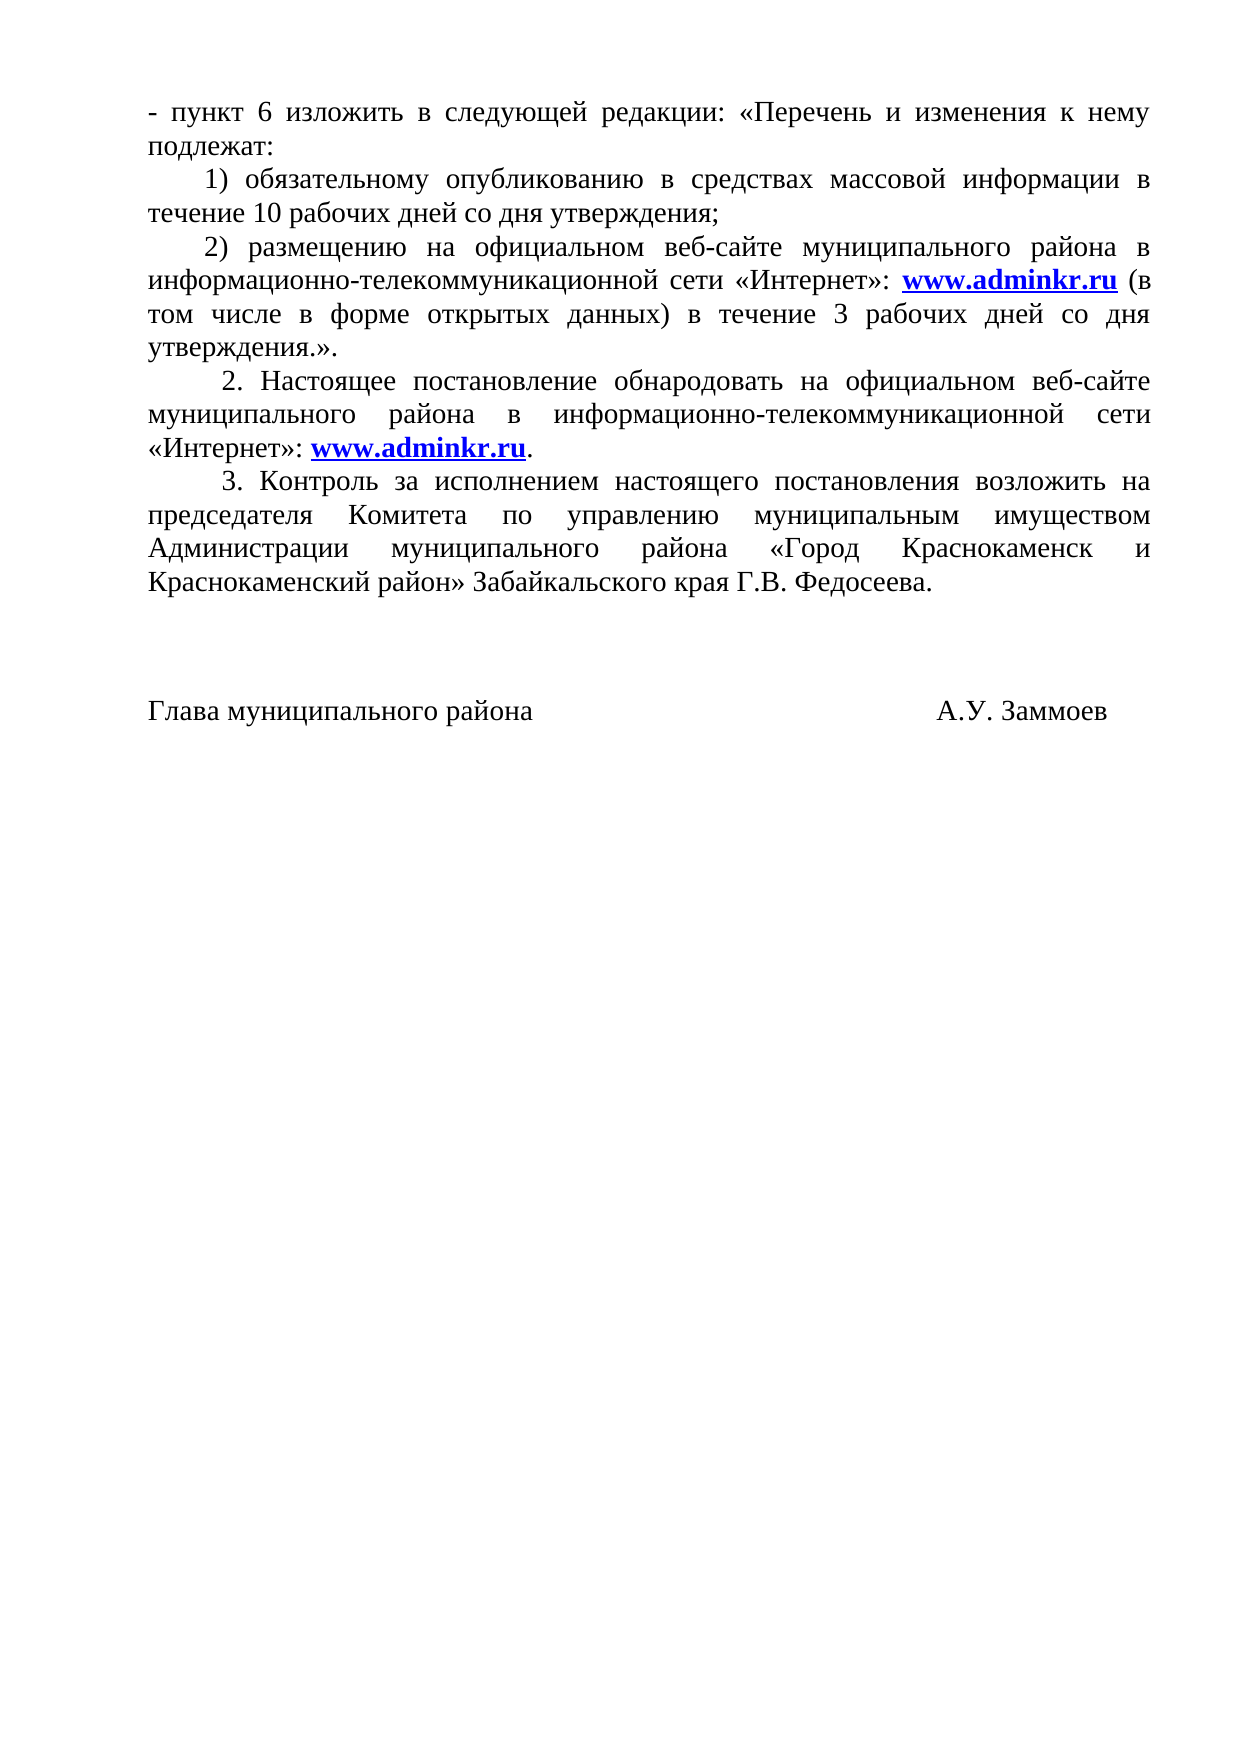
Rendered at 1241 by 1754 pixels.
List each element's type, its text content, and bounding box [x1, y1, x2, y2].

text 2. Настоящее постановление обнародовать на официальном веб-сайте муниципального района в информационно-телекоммуникационной сети «Интернет»: www.adminkr.ru. [148, 363, 1152, 463]
text 3. Контроль за исполнением настоящего постановления возложить на председателя Комитета по управлению муниципальным имуществом Администрации муниципального района «Город Краснокаменск и Краснокаменский район» Забайкальского края Г.В. Федосеева. [148, 463, 1152, 598]
text 2) размещению на официальном веб-сайте муниципального района в информационно-телекоммуникационной сети «Интернет»: www.adminkr.ru (в том числе в форме открытых данных) в течение 3 рабочих дней со дня утверждения.». [148, 229, 1152, 363]
text - пункт 6 изложить в следующей редакции: «Перечень и изменения к нему подлежат: [148, 94, 1152, 162]
text 1) обязательному опубликованию в средствах массовой информации в течение 10 рабочих дней со дня утверждения; [148, 162, 1152, 229]
text Глава муниципального района А.У. Заммоев [148, 693, 1152, 727]
